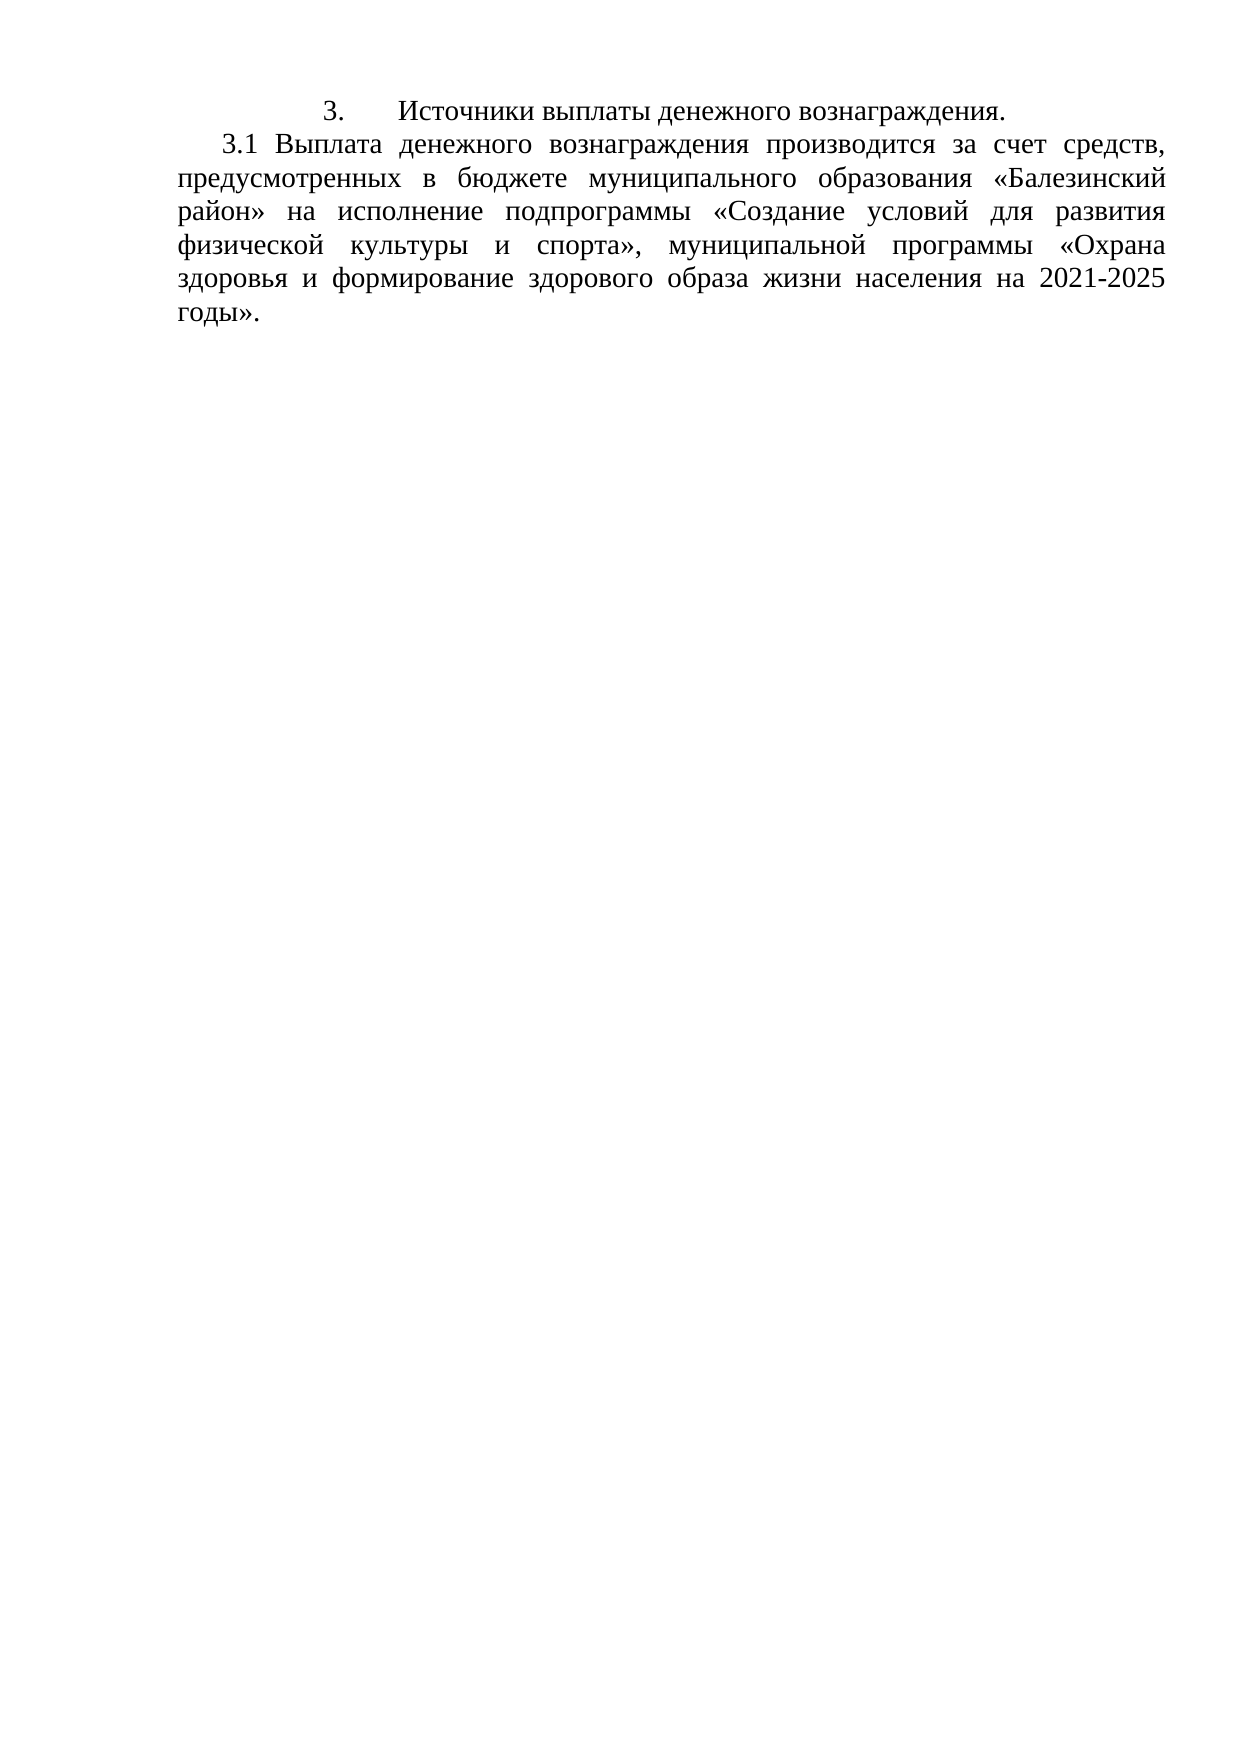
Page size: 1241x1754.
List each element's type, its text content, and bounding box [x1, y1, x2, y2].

text 3.1 Выплата денежного вознаграждения производится за счет средств, предусмотренных в бюджете муниципального образования «Балезинский район» на исполнение подпрограммы «Создание условий для развития физической культуры и спорта», муниципальной программы «Охрана здоровья и формирование здорового образа жизни населения на 2021-2025 годы». [177, 126, 1167, 327]
list Источники выплаты денежного вознаграждения. [177, 93, 1152, 126]
